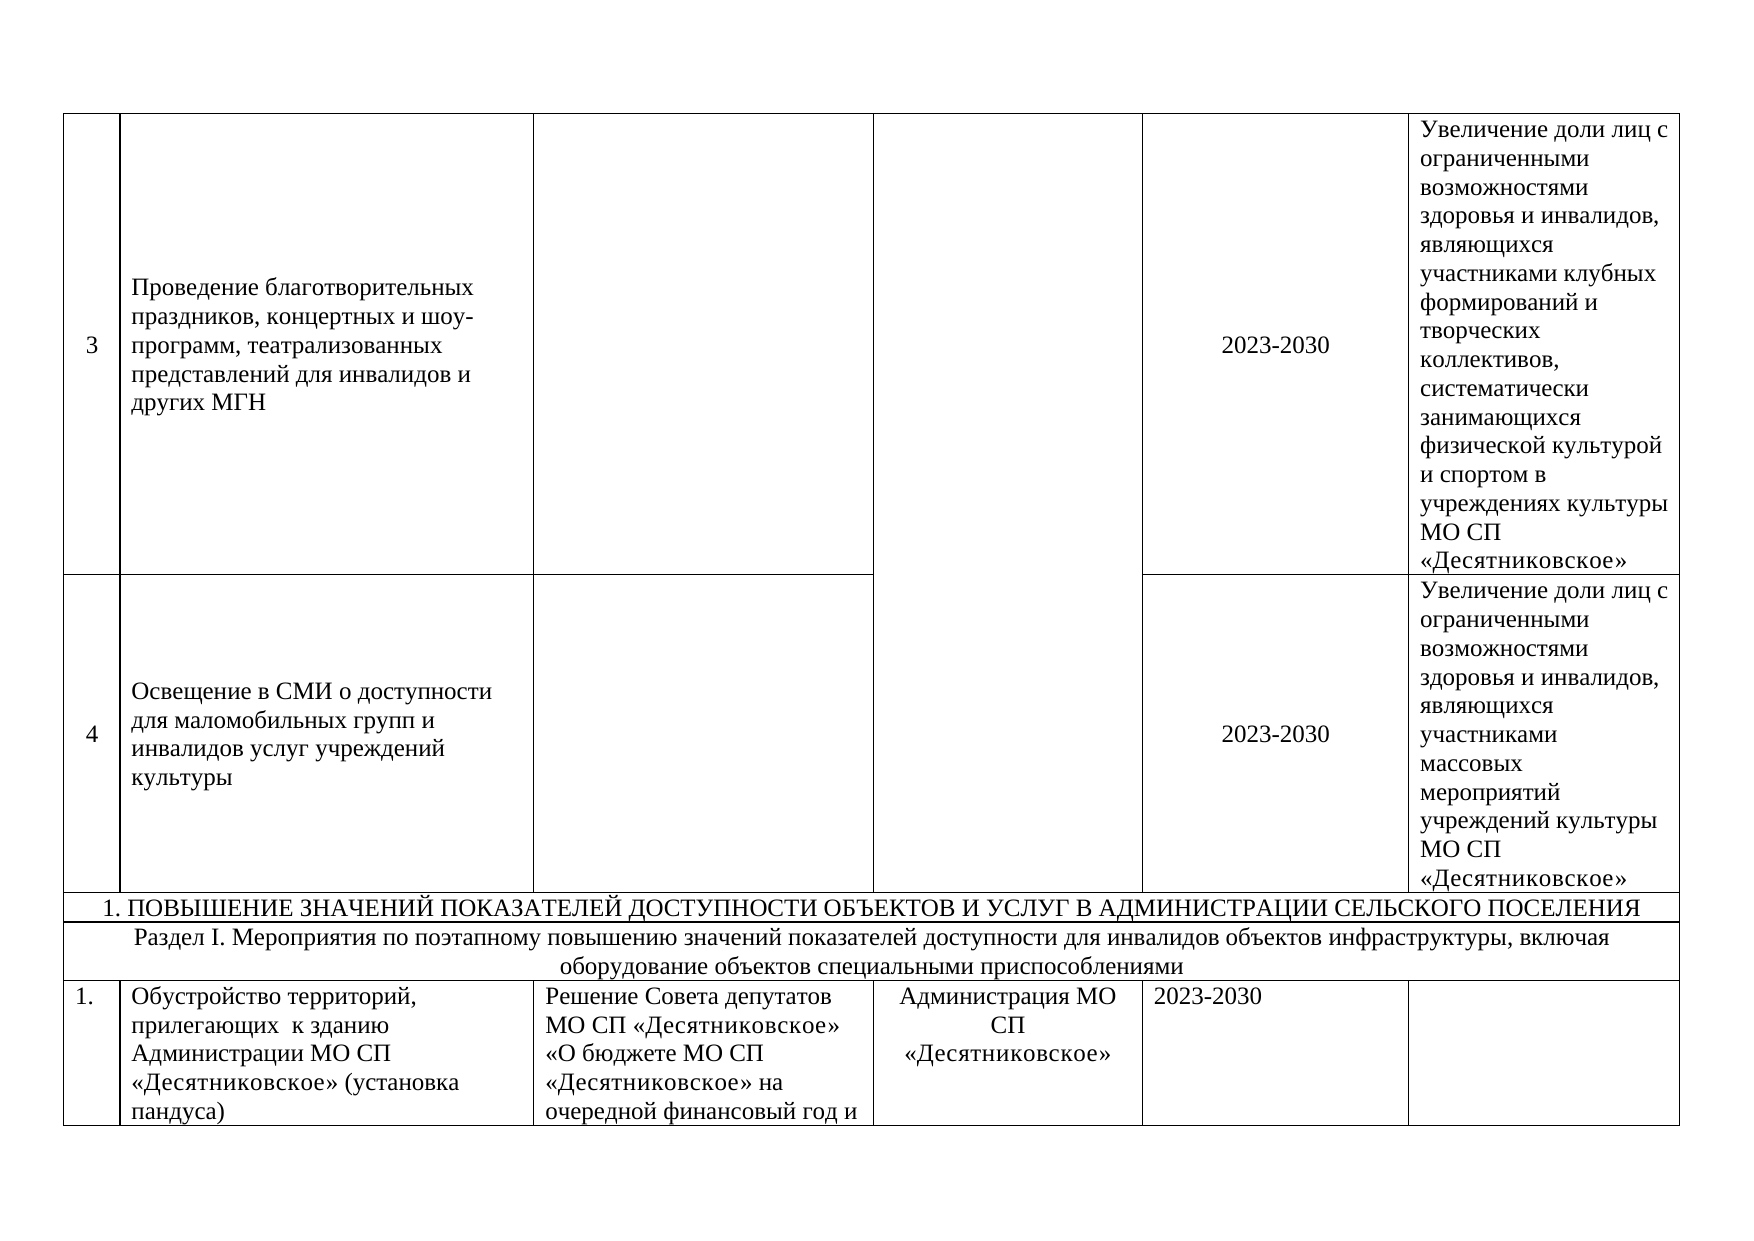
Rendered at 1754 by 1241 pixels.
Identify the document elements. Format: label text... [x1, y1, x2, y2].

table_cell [534, 981, 873, 1125]
table_cell [534, 575, 873, 892]
table_cell [534, 114, 873, 574]
table_cell Освещение в СМИ о доступности для маломобильных групп и инвалидов услуг учреждений культуры [121, 575, 533, 892]
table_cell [121, 981, 533, 1125]
table_cell 1. [64, 981, 119, 1125]
table_cell 2023-2030 [1143, 114, 1408, 574]
table_cell Раздел I. Мероприятия по поэтапному повышению значений показателей доступности для инвалидов объектов инфраструктуры, включая оборудование объектов специальными приспособлениями [64, 923, 1679, 980]
table_cell Проведение благотворительных праздников, концертных и шоу-программ, театрализованных представлений для инвалидов и других МГН [121, 114, 533, 574]
table_cell 1. ПОВЫШЕНИЕ ЗНАЧЕНИЙ ПОКАЗАТЕЛЕЙ ДОСТУПНОСТИ ОБЪЕКТОВ И УСЛУГ В АДМИНИСТРАЦИИ СЕЛЬСКОГО ПОСЕЛЕНИЯ [64, 893, 1679, 921]
table_cell 3 [64, 114, 119, 574]
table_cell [874, 981, 1142, 1125]
table_cell 2023-2030 [1143, 981, 1408, 1125]
table_cell 4 [64, 575, 119, 892]
table_cell 2023-2030 [1143, 575, 1408, 892]
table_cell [1409, 981, 1679, 1125]
table_cell Увеличение доли лиц с ограниченными возможностями здоровья и инвалидов, являющихся участниками клубных формирований и творческих коллективов, систематически занимающихся физической культурой и спортом в учреждениях культуры МО СП «Десятниковское» [1409, 114, 1679, 574]
table_cell Увеличение доли лиц с ограниченными возможностями здоровья и инвалидов, являющихся участниками массовых мероприятий учреждений культуры МО СП «Десятниковское» [1409, 575, 1679, 892]
